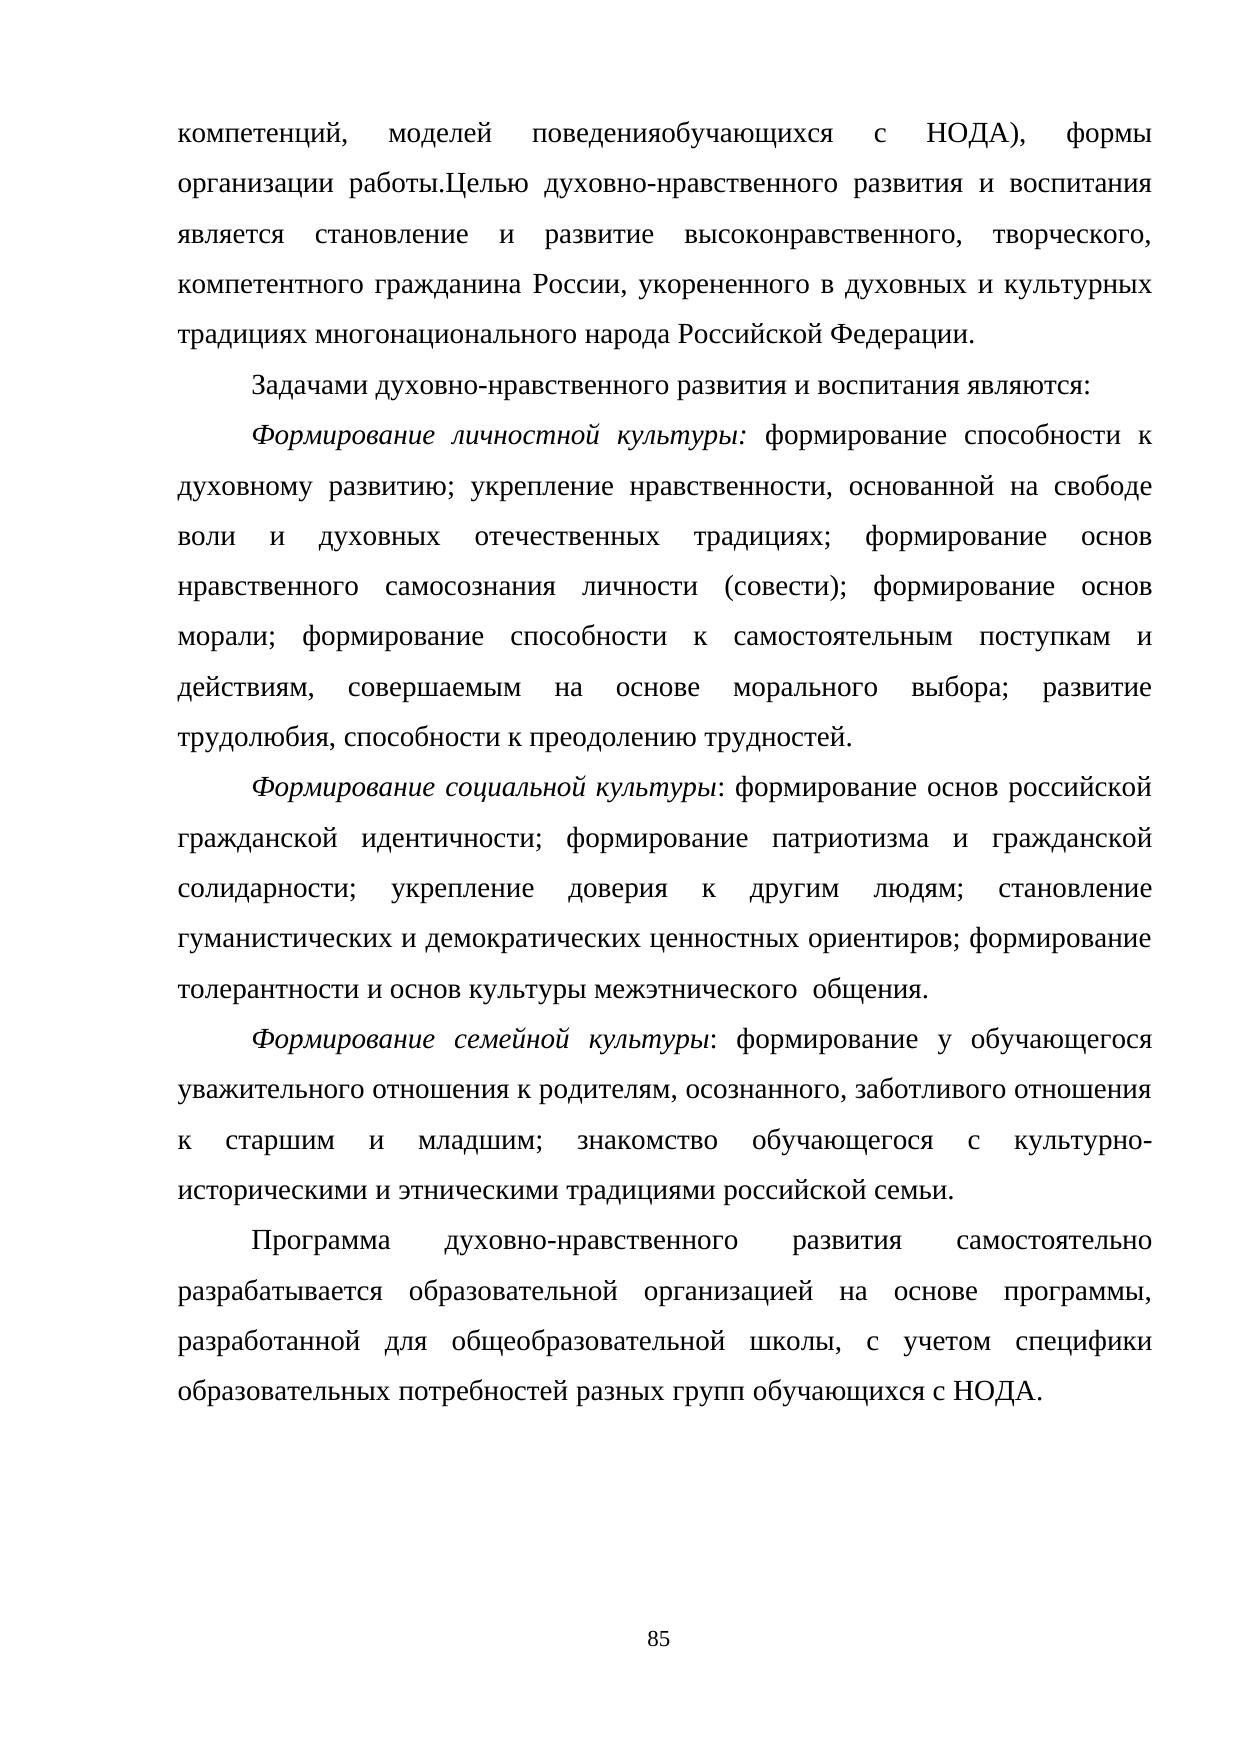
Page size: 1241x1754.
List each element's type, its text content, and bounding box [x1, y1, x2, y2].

text Программа духовно-нравственного развития самостоятельно разрабатывается образовательной организацией на основе программы, разработанной для общеобразовательной школы, с учетом специфики образовательных потребностей разных групп обучающихся с НОДА. [177, 1222, 1152, 1407]
text компетенций, моделей поведенияобучающихся с НОДА), формы организации работы.Целью духовно-нравственного развития и воспитания является становление и развитие высоконравственного, творческого, компетентного гражданина России, укорененного в духовных и культурных традициях многонационального народа Российской Федерации. [177, 115, 1152, 350]
text Формирование семейной культуры: формирование у обучающегося уважительного отношения к родителям, осознанного, заботливого отношения к старшим и младшим; знакомство обучающегося с культурно- историческими и этническими традициями российской семьи. [177, 1021, 1152, 1206]
text Формирование социальной культуры: формирование основ российской гражданской идентичности; формирование патриотизма и гражданской солидарности; укрепление доверия к другим людям; становление гуманистических и демократических ценностных ориентиров; формирование толерантности и основ культуры межэтнического общения. [177, 769, 1152, 1004]
text Формирование личностной культуры: формирование способности к духовному развитию; укрепление нравственности, основанной на свободе воли и духовных отечественных традициях; формирование основ нравственного самосознания личности (совести); формирование основ морали; формирование способности к самостоятельным поступкам и действиям, совершаемым на основе морального выбора; развитие трудолюбия, способности к преодолению трудностей. [177, 417, 1152, 753]
text Задачами духовно-нравственного развития и воспитания являются: [251, 367, 1228, 401]
